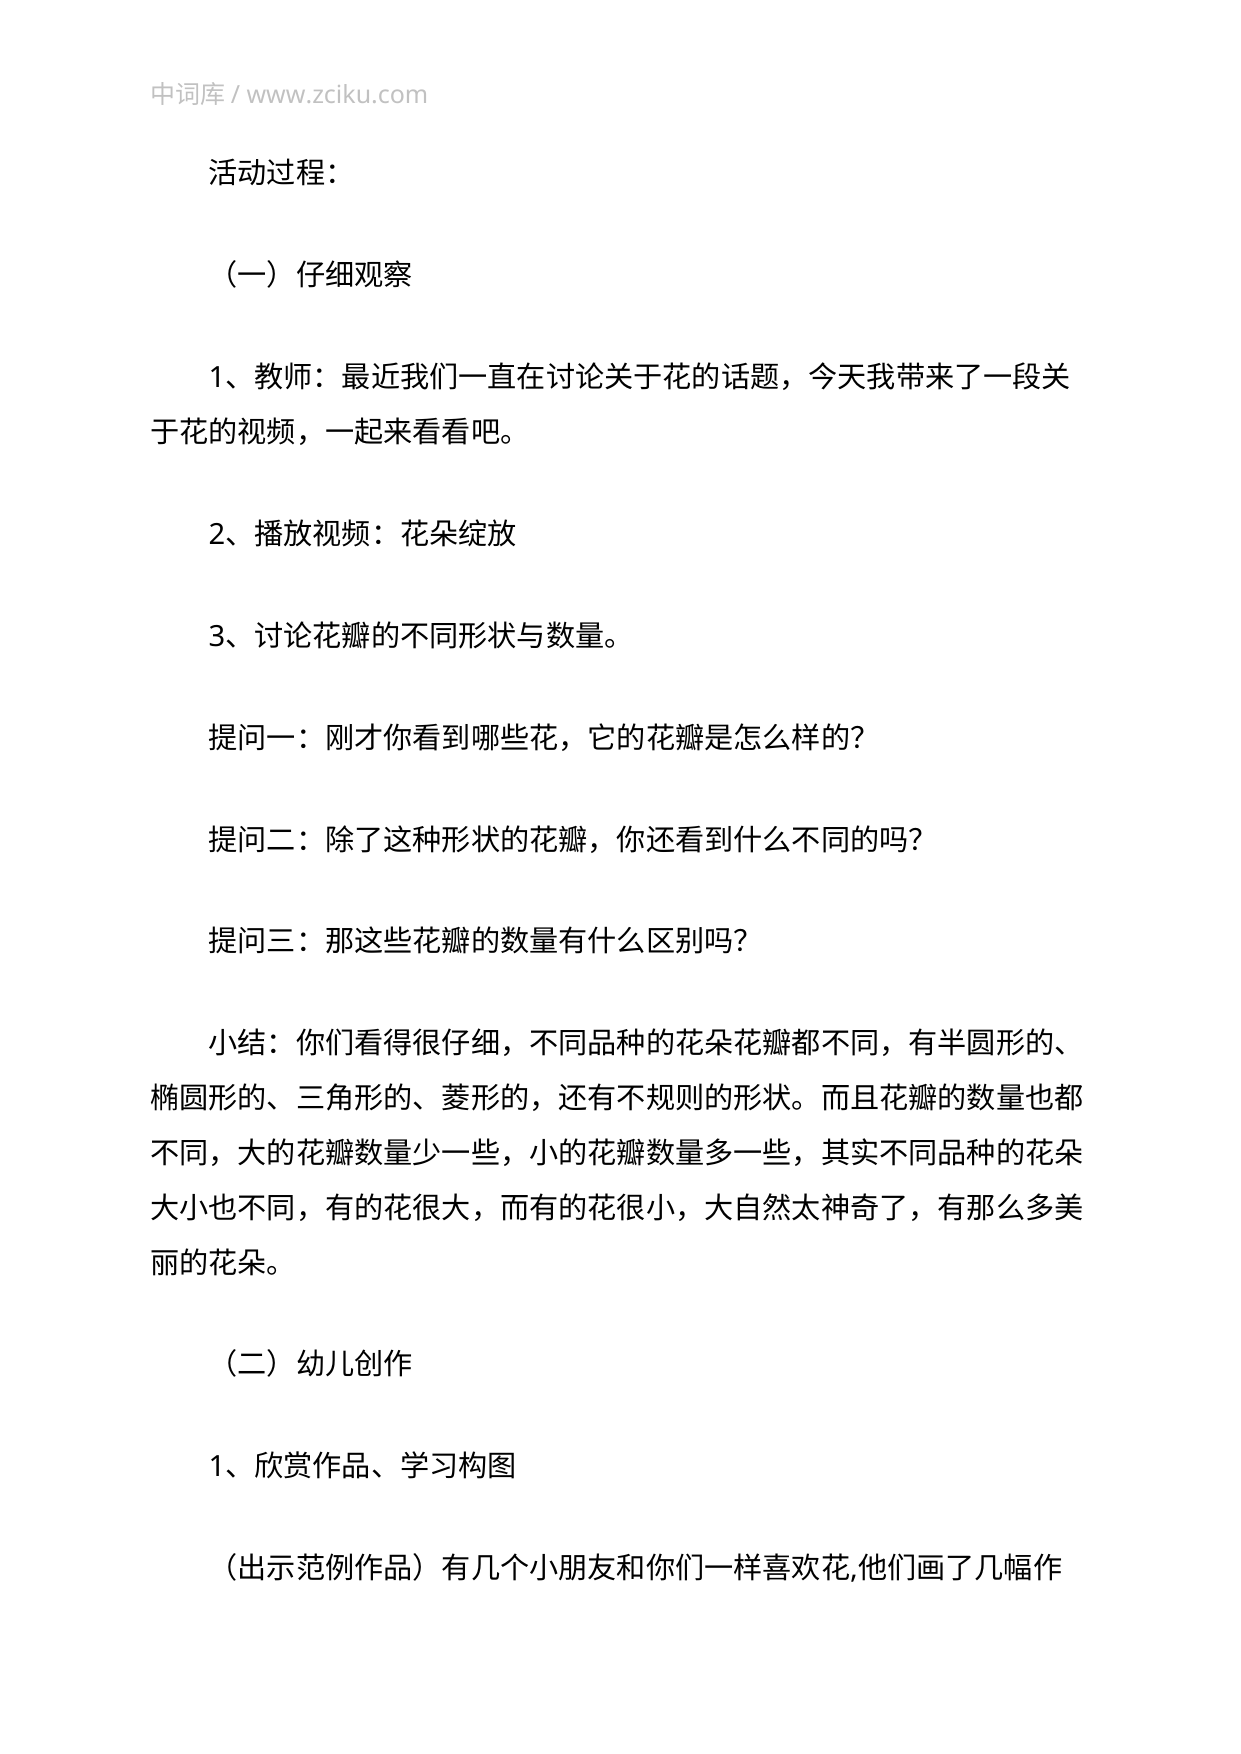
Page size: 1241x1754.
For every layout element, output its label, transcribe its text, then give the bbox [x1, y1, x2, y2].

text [150, 1545, 1090, 1587]
text （一）仔细观察 [150, 252, 1090, 294]
text 提问三：那这些花瓣的数量有什么区别吗？ [150, 918, 1090, 960]
text 活动过程： [150, 150, 1090, 192]
text 提问一：刚才你看到哪些花，它的花瓣是怎么样的？ [150, 714, 1090, 757]
text （二）幼儿创作 [150, 1341, 1090, 1383]
text 1、欣赏作品、学习构图 [150, 1443, 1090, 1485]
text 2、播放视频：花朵绽放 [150, 510, 1090, 553]
text 3、讨论花瓣的不同形状与数量。 [150, 612, 1090, 655]
text 提问二：除了这种形状的花瓣，你还看到什么不同的吗？ [150, 816, 1090, 858]
text 小结：你们看得很仔细，不同品种的花朵花瓣都不同，有半圆形的、椭圆形的、三角形的、菱形的，还有不规则的形状。而且花瓣的数量也都不同，大的花瓣数量少一些，小的花瓣数量多一些，其实不同品种的花朵大小也不同，有的花很大，而有的花很小，大自然太神奇了，有那么多美丽的花朵。 [150, 1019, 1090, 1281]
text 1、教师：最近我们一直在讨论关于花的话题，今天我带来了一段关于花的视频，一起来看看吧。 [150, 353, 1090, 451]
